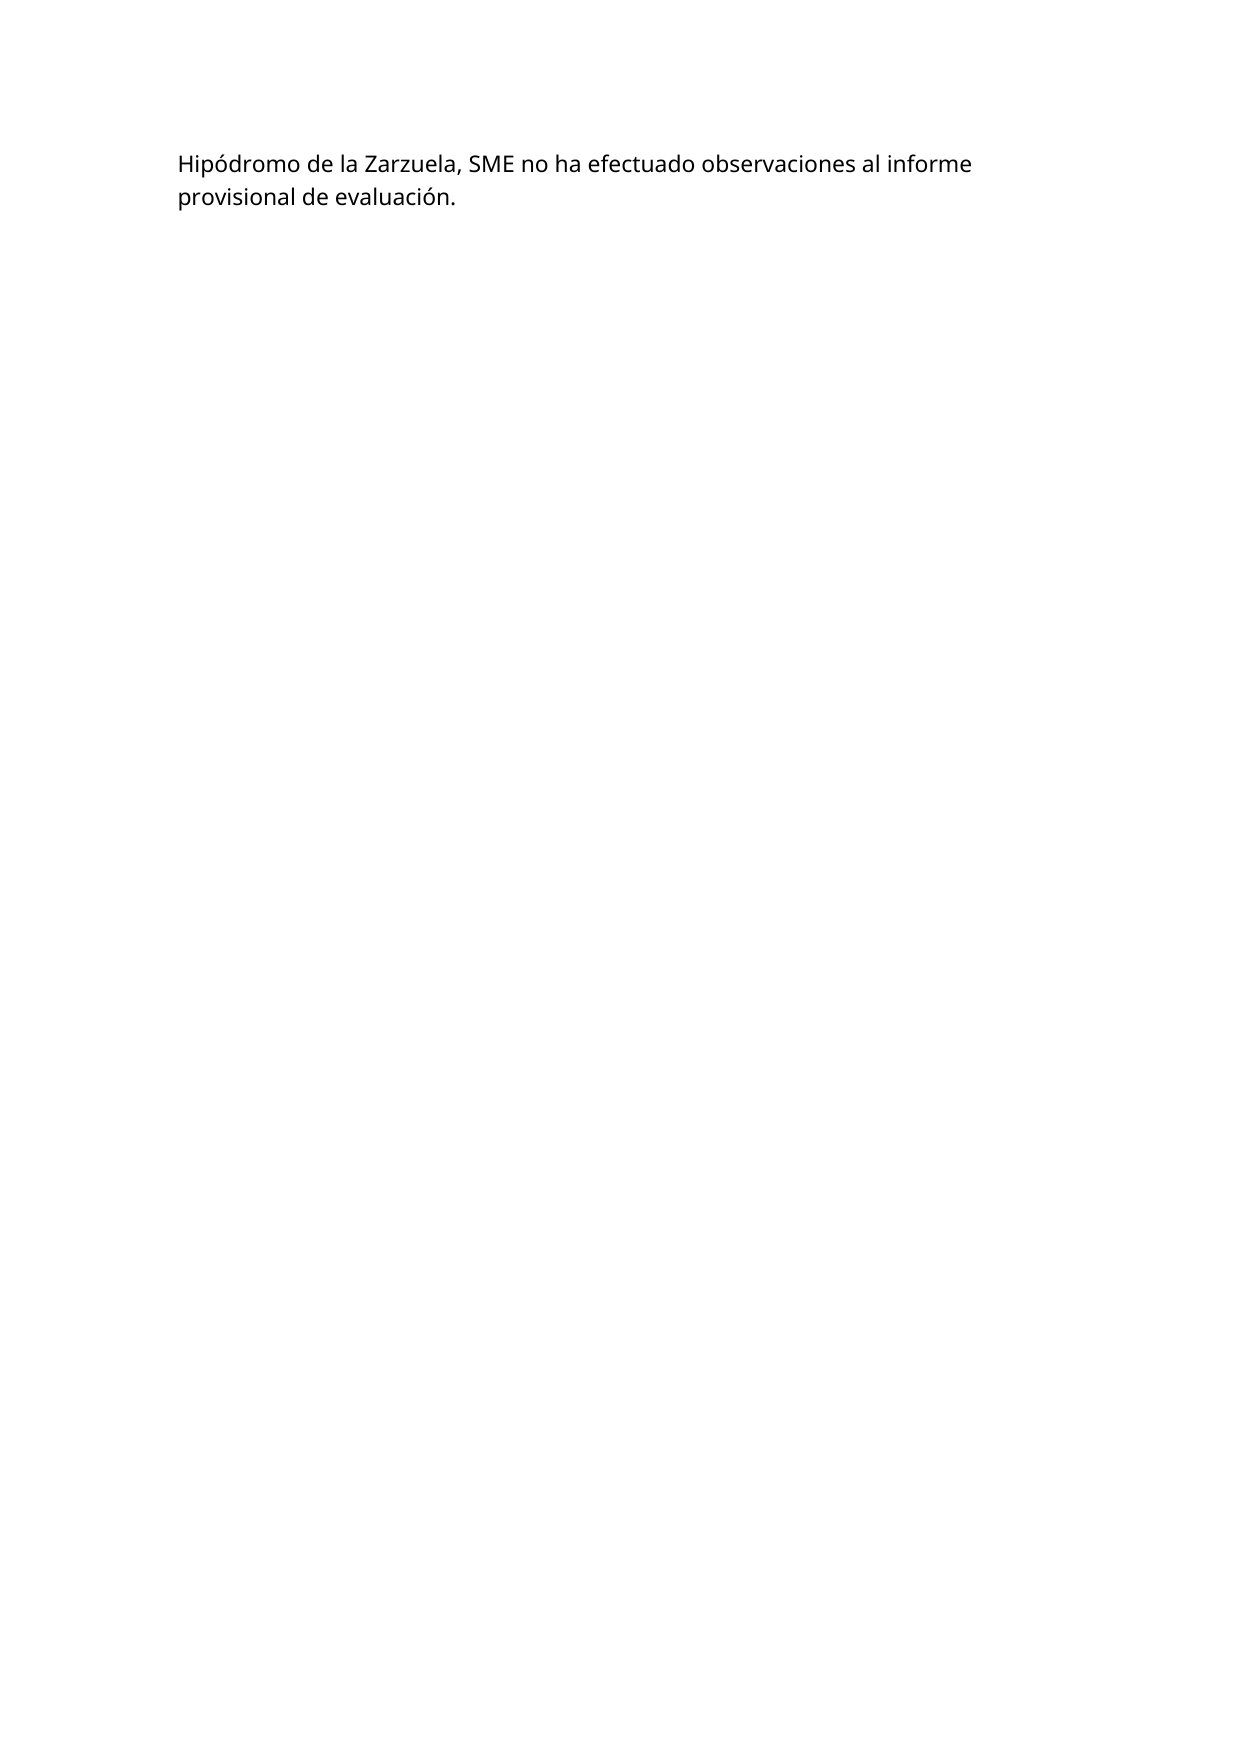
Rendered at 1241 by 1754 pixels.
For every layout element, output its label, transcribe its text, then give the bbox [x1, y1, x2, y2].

text Hipódromo de la Zarzuela, SME no ha efectuado observaciones al informe provisional de evaluación. [177, 148, 1063, 213]
